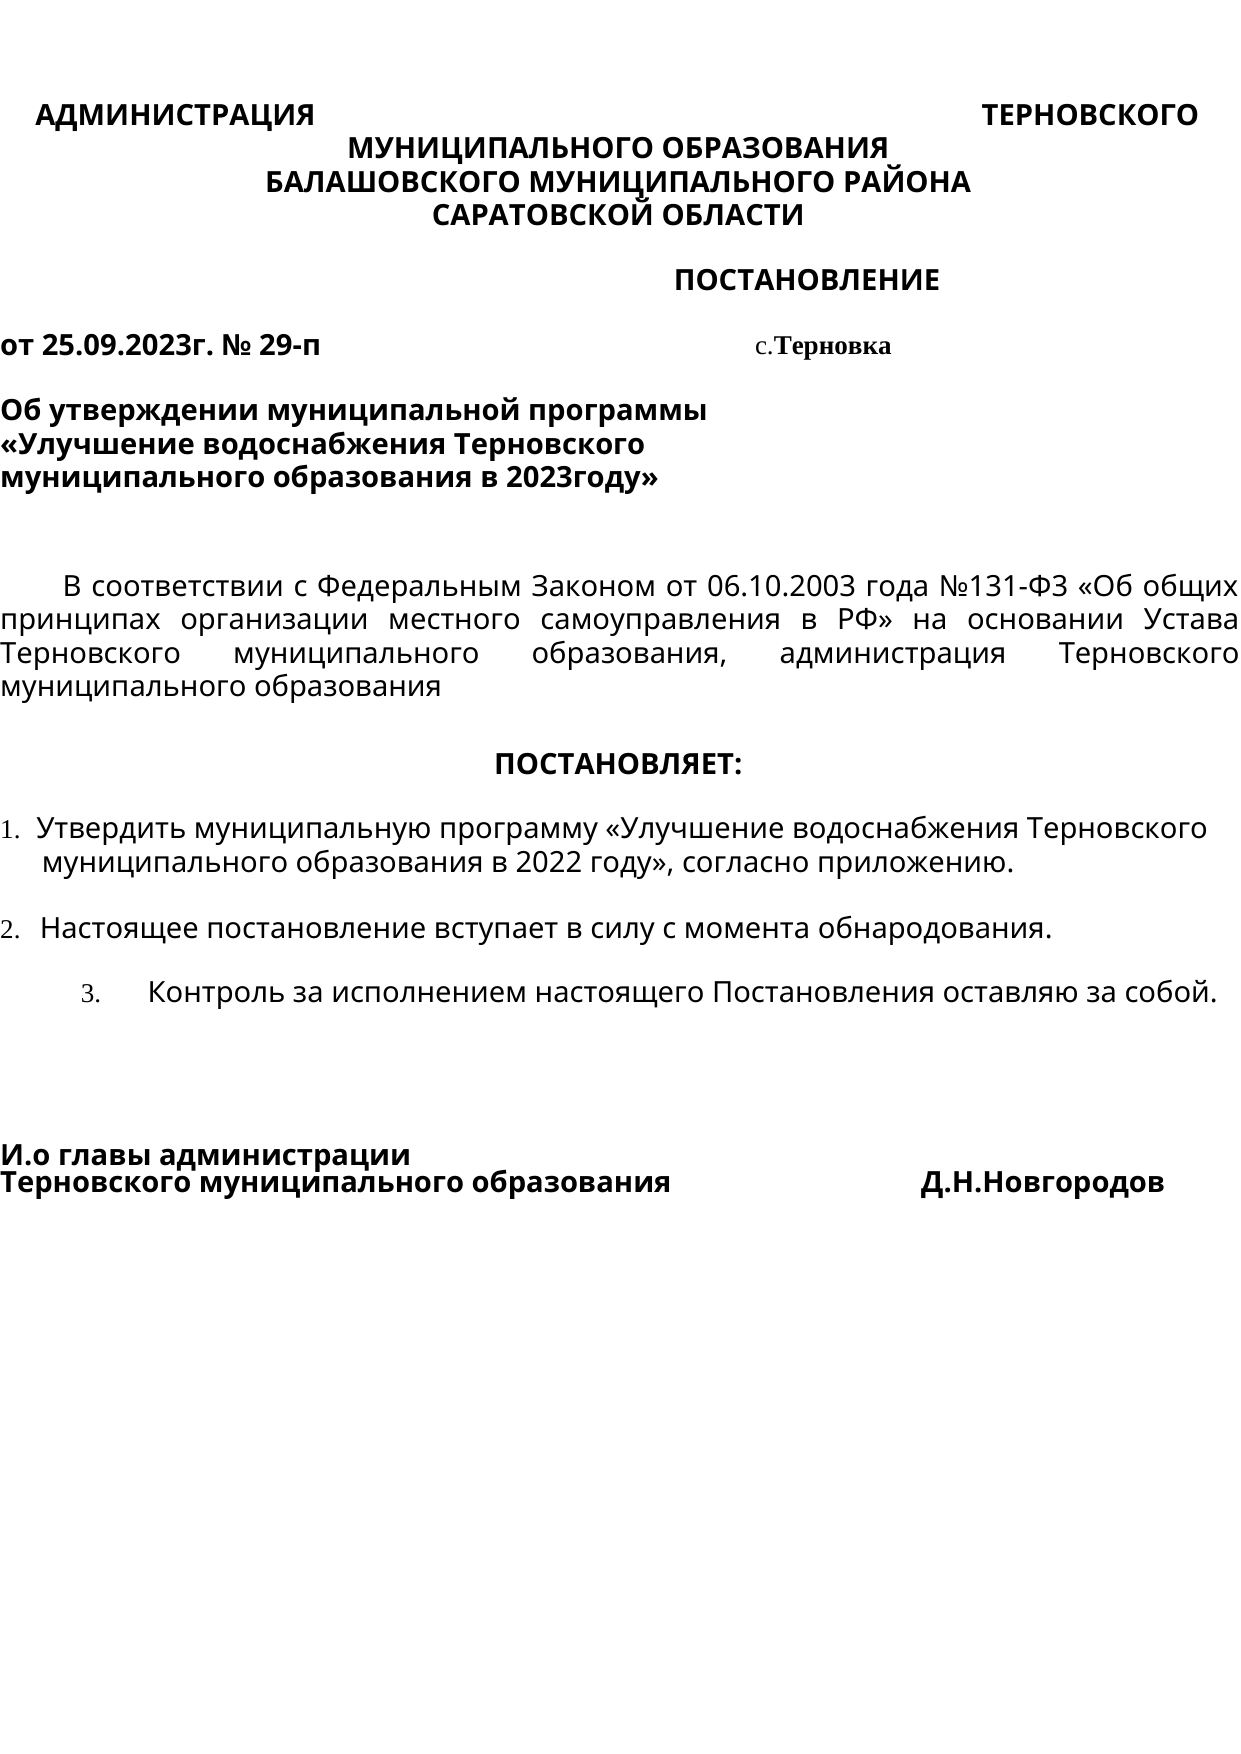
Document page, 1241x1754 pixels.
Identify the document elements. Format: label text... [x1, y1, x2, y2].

text ПОСТАНОВЛЯЕТ: [0, 752, 1236, 779]
text АДМИНИСТРАЦИЯ ТЕРНОВСКОГО МУНИЦИПАЛЬНОГО ОБРАЗОВАНИЯ БАЛАШОВСКОГО МУНИЦИПАЛЬНОГО РАЙОНА САРАТОВСКОЙ ОБЛАСТИ [0, 98, 1236, 232]
list Настоящее постановление вступает в силу с момента обнародования. [0, 916, 1240, 943]
text ПОСТАНОВЛЕНИЕ [0, 269, 1236, 296]
list Утвердить муниципальную программу «Улучшение водоснабжения Терновского муниципального образования в 2022 году», согласно приложению. [0, 812, 1240, 879]
list Контроль за исполнением настоящего Постановления оставляю за собой. [0, 981, 1240, 1008]
text И.о главы администрации Терновского муниципального образования Д.Н.Новгородов [0, 1144, 1240, 1198]
text Об утверждении муниципальной программы «Улучшение водоснабжения Терновского муниципального образования в 2023году» [0, 394, 784, 494]
text В соответствии с Федеральным Законом от 06.10.2003 года №131-Ф3 «Об общих принципах организации местного самоуправления в РФ» на основании Устава Терновского муниципального образования, администрация Терновского муниципального образования [0, 569, 1240, 703]
text от 25.09.2023г. № 29-п [0, 334, 1240, 361]
